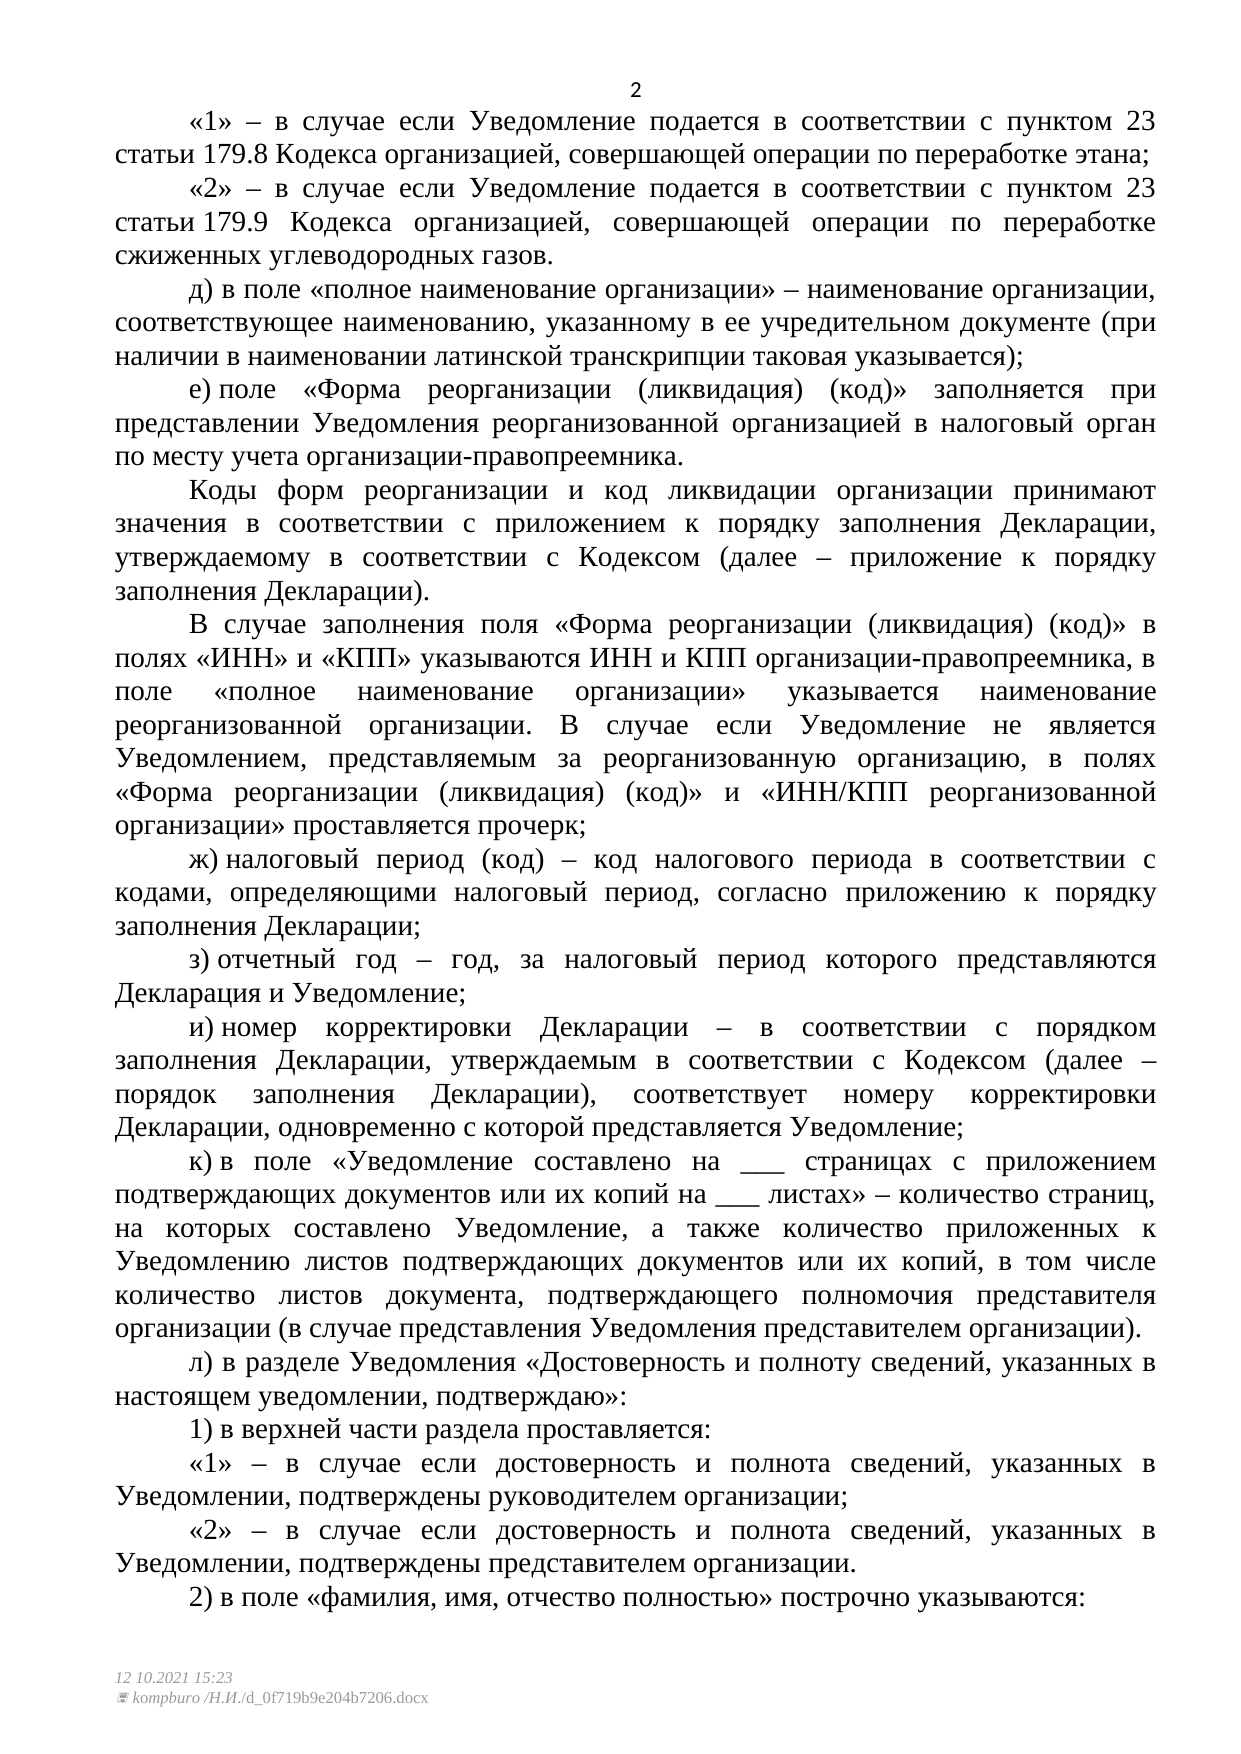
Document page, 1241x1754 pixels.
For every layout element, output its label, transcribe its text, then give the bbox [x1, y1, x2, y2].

text ж) налоговый период (код) – код налогового периода в соответствии с кодами, определяющими налоговый период, согласно приложению к порядку заполнения Декларации; [114, 841, 1157, 942]
text д) в поле «полное наименование организации» – наименование организации, соответствующее наименованию, указанному в ее учредительном документе (при наличии в наименовании латинской транскрипции таковая указывается); [114, 271, 1157, 371]
text 2) в поле «фамилия, имя, отчество полностью» построчно указываются: [114, 1579, 1157, 1612]
text В случае заполнения поля «Форма реорганизации (ликвидация) (код)» в полях «ИНН» и «КПП» указываются ИНН и КПП организации-правопреемника, в поле «полное наименование организации» указывается наименование реорганизованной организации. В случае если Уведомление не является Уведомлением, представляемым за реорганизованную организацию, в полях «Форма реорганизации (ликвидация) (код)» и «ИНН/КПП реорганизованной организации» проставляется прочерк; [114, 606, 1157, 841]
text к) в поле «Уведомление составлено на ___ страницах с приложением подтверждающих документов или их копий на ___ листах» – количество страниц, на которых составлено Уведомление, а также количество приложенных к Уведомлению листов подтверждающих документов или их копий, в том числе количество листов документа, подтверждающего полномочия представителя организации (в случае представления Уведомления представителем организации). [114, 1143, 1157, 1344]
text «2» – в случае если достоверность и полнота сведений, указанных в Уведомлении, подтверждены представителем организации. [114, 1512, 1157, 1579]
text 1) в верхней части раздела проставляется: [114, 1411, 1157, 1445]
text и) номер корректировки Декларации – в соответствии с порядком заполнения Декларации, утверждаемым в соответствии с Кодексом (далее – порядок заполнения Декларации), соответствует номеру корректировки Декларации, одновременно с которой представляется Уведомление; [114, 1009, 1157, 1143]
text «2» – в случае если Уведомление подается в соответствии с пунктом 23 статьи 179.9 Кодекса организацией, совершающей операции по переработке сжиженных углеводородных газов. [114, 170, 1157, 271]
text «1» – в случае если достоверность и полнота сведений, указанных в Уведомлении, подтверждены руководителем организации; [114, 1445, 1157, 1512]
text Коды форм реорганизации и код ликвидации организации принимают значения в соответствии с приложением к порядку заполнения Декларации, утверждаемому в соответствии с Кодексом (далее – приложение к порядку заполнения Декларации). [114, 472, 1157, 606]
text «1» – в случае если Уведомление подается в соответствии с пунктом 23 статьи 179.8 Кодекса организацией, совершающей операции по переработке этана; [114, 103, 1157, 170]
text е) поле «Форма реорганизации (ликвидация) (код)» заполняется при представлении Уведомления реорганизованной организацией в налоговый орган по месту учета организации-правопреемника. [114, 371, 1157, 472]
text з) отчетный год – год, за налоговый период которого представляются Декларация и Уведомление; [114, 942, 1157, 1009]
text л) в разделе Уведомления «Достоверность и полноту сведений, указанных в настоящем уведомлении, подтверждаю»: [114, 1344, 1157, 1411]
